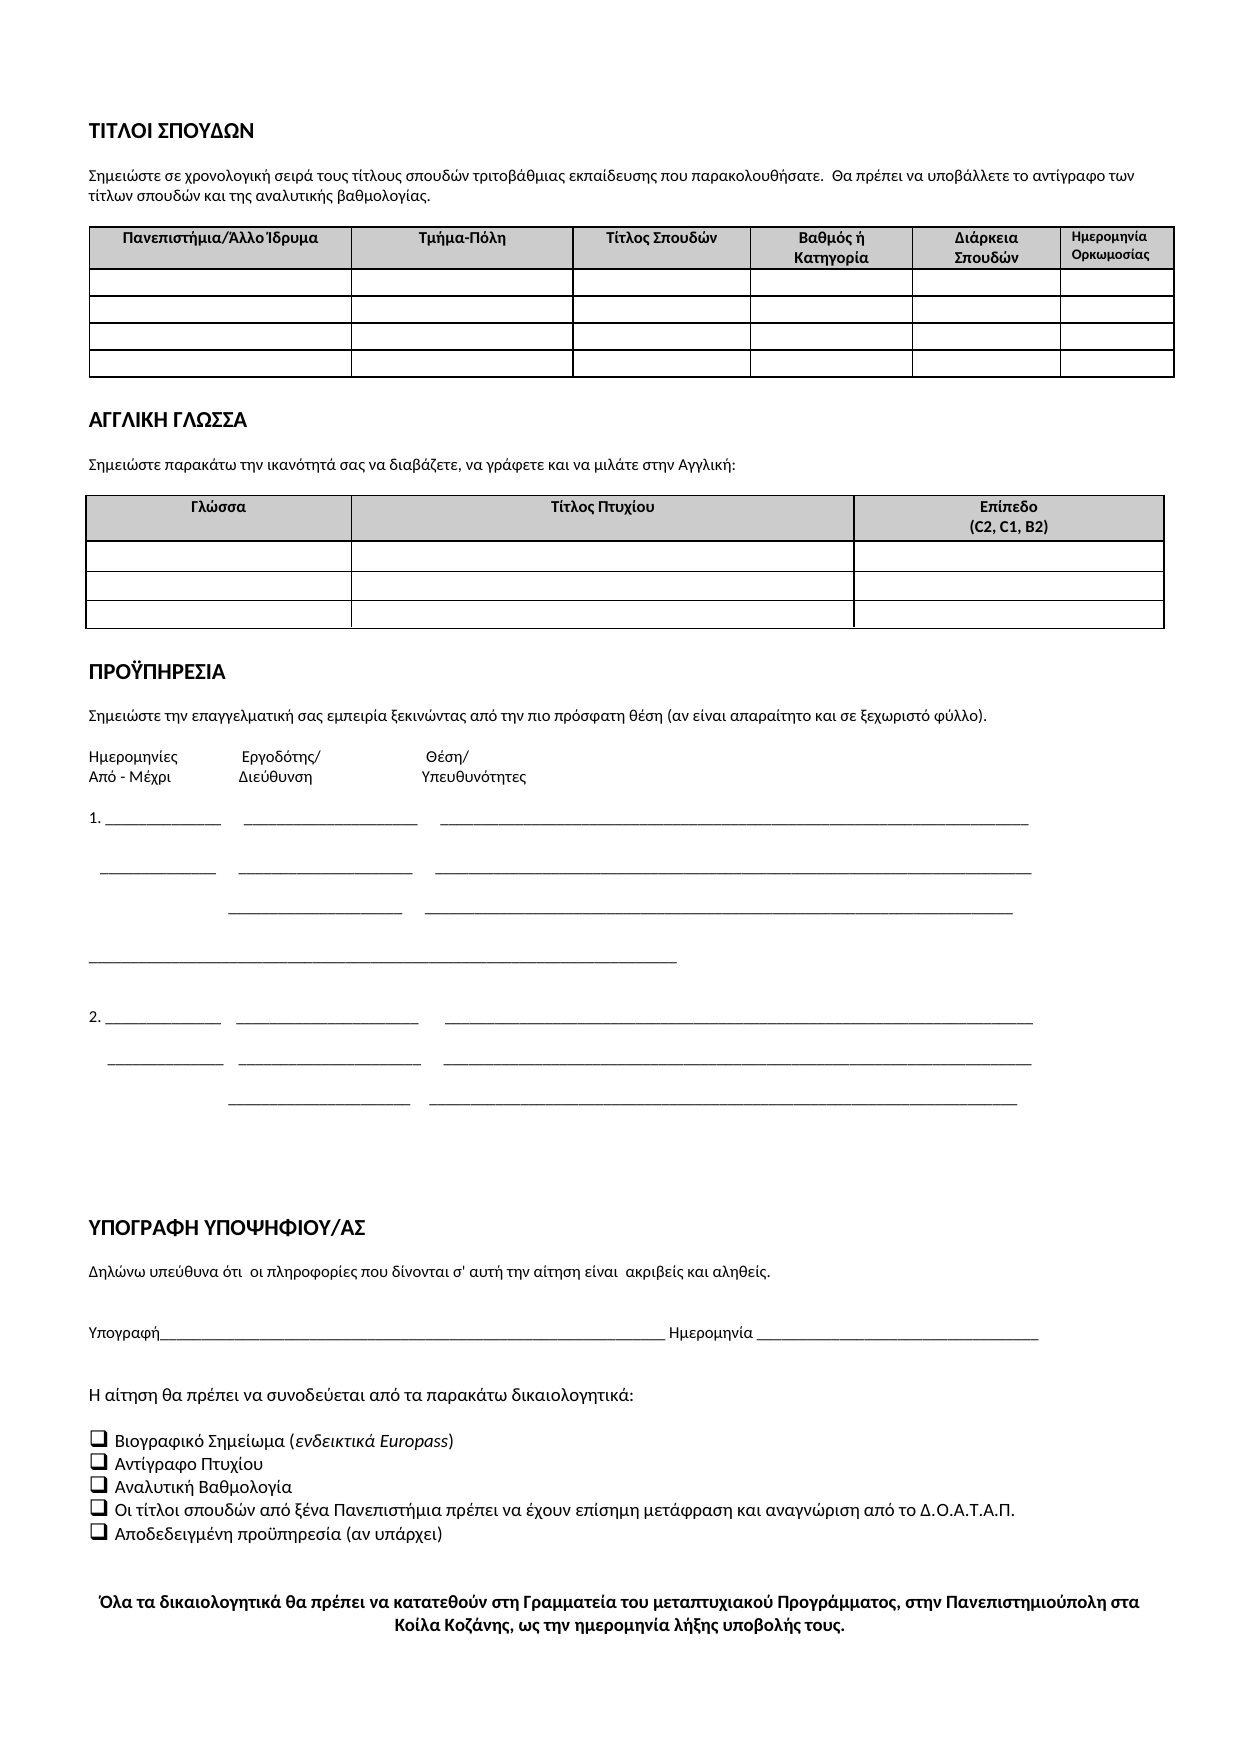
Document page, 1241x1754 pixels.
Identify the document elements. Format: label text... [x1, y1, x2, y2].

table_cell [751, 270, 912, 295]
table_cell [913, 324, 1060, 349]
text Όλα τα δικαιολογητικά θα πρέπει να κατατεθούν στη Γραμματεία του μεταπτυχιακού Προγράμματος, στην Πανεπιστημιούπολη στα Κοίλα Κοζάνης, ως την ημερομηνία λήξης υποβολής τους. [89, 1591, 1152, 1637]
table_header Ημερομηνία Ορκωμοσίας [1061, 228, 1173, 268]
table_cell [913, 351, 1060, 376]
text ΠΡΟΫΠΗΡΕΣΙΑ [89, 657, 1152, 685]
text Δηλώνω υπεύθυνα ότι οι πληροφορίες που δίνονται σ' αυτή την αίτηση είναι ακριβείς και αληθείς. [89, 1262, 1152, 1282]
text Από - Μέχρι Διεύθυνση Υπευθυνότητες [89, 766, 1152, 787]
table_cell [87, 601, 351, 627]
table_cell [1061, 270, 1173, 295]
text Σημειώστε παρακάτω την ικανότητά σας να διαβάζετε, να γράφετε και να μιλάτε στην Αγγλική: [89, 454, 1152, 474]
table_cell [1061, 351, 1173, 376]
text Αποδεδειγμένη προϋπηρεσία (αν υπάρχει) [89, 1522, 1152, 1545]
table_cell [751, 351, 912, 376]
text Σημειώστε σε χρονολογική σειρά τoυς τίτλους σπουδών τριτοβάθμιας εκπαίδευσης που παρακολουθήσατε. Θα πρέπει να υποβάλλετε το αντίγραφο των τίτλων σπουδών και της αναλυτικής βαθμολογίας. [89, 165, 1152, 206]
table_cell [352, 542, 853, 571]
table_cell [751, 297, 912, 322]
table_cell [352, 351, 572, 376]
table_cell [90, 270, 351, 295]
table_cell [352, 270, 572, 295]
table_cell [574, 297, 750, 322]
table_header Τίτλος Πτυχίου [352, 496, 853, 540]
table_cell [574, 270, 750, 295]
text _____________________ _______________________________________________________________________ [89, 897, 1152, 917]
table_cell [87, 572, 351, 599]
table_cell [855, 572, 1163, 599]
text ______________ _____________________ ________________________________________________________________________ [89, 856, 1152, 876]
table_cell [574, 324, 750, 349]
table_header Γλώσσα [87, 496, 351, 540]
table_cell [913, 297, 1060, 322]
text ΑΓΓΛΙΚΗ ΓΛΩΣΣΑ [89, 406, 1152, 434]
table_cell [352, 572, 853, 599]
table_cell [90, 297, 351, 322]
text 1. ______________ _____________________ _______________________________________________________________________ [89, 807, 1152, 827]
text ______________ ______________________ _______________________________________________________________________ [89, 1047, 1152, 1067]
table_header Πανεπιστήμια/Άλλο Ίδρυμα [90, 228, 351, 268]
table_header Επίπεδο (C2, C1, B2) [855, 496, 1163, 540]
table_cell [352, 297, 572, 322]
text Ημερομηνίες Εργοδότης/ Θέση/ [89, 746, 1152, 766]
text _______________________________________________________________________ [89, 946, 1152, 966]
text Αντίγραφο Πτυχίου [89, 1452, 1152, 1476]
table_header Διάρκεια Σπουδών [913, 228, 1060, 268]
text Υπογραφή_____________________________________________________________ Ημερομηνία __________________________________ [89, 1322, 1152, 1343]
text ______________________ _______________________________________________________________________ [89, 1088, 1152, 1108]
table_cell [574, 351, 750, 376]
table_cell [855, 542, 1163, 571]
table_cell [913, 270, 1060, 295]
subtitle ΤΙΤΛΟΙ ΣΠΟΥΔΩΝ [89, 117, 1152, 145]
text Βιογραφικό Σημείωμα (ενδεικτικά Europass) [89, 1429, 1152, 1452]
text Σημειώστε την επαγγελματική σας εμπειρία ξεκινώντας από την πιο πρόσφατη θέση (αν είναι απαραίτητο και σε ξεχωριστό φύλλο). [89, 705, 1152, 726]
table_cell [1061, 297, 1173, 322]
text Οι τίτλοι σπουδών από ξένα Πανεπιστήμια πρέπει να έχουν επίσημη μετάφραση και αναγνώριση από το Δ.O.A.Τ.Α.Π. [89, 1499, 1152, 1522]
text 2. ______________ ______________________ _______________________________________________________________________ [89, 1007, 1152, 1027]
text Η αίτηση θα πρέπει να συνοδεύεται από τα παρακάτω δικαιολογητικά: [89, 1383, 1152, 1406]
table_cell [1061, 324, 1173, 349]
table_cell [352, 324, 572, 349]
table_cell [855, 601, 1163, 627]
table_cell [352, 601, 853, 627]
text Αναλυτική Βαθμολογία [89, 1476, 1152, 1499]
text ΥΠΟΓΡΑΦΗ ΥΠΟΨΗΦΙΟΥ/ΑΣ [89, 1213, 1152, 1241]
table_header Τίτλος Σπουδών [574, 228, 750, 268]
table_header Βαθμός ή Κατηγορία [751, 228, 912, 268]
table_header Τμήμα-Πόλη [352, 228, 572, 268]
table_cell [90, 351, 351, 376]
table_cell [751, 324, 912, 349]
table_cell [90, 324, 351, 349]
table_cell [87, 542, 351, 571]
